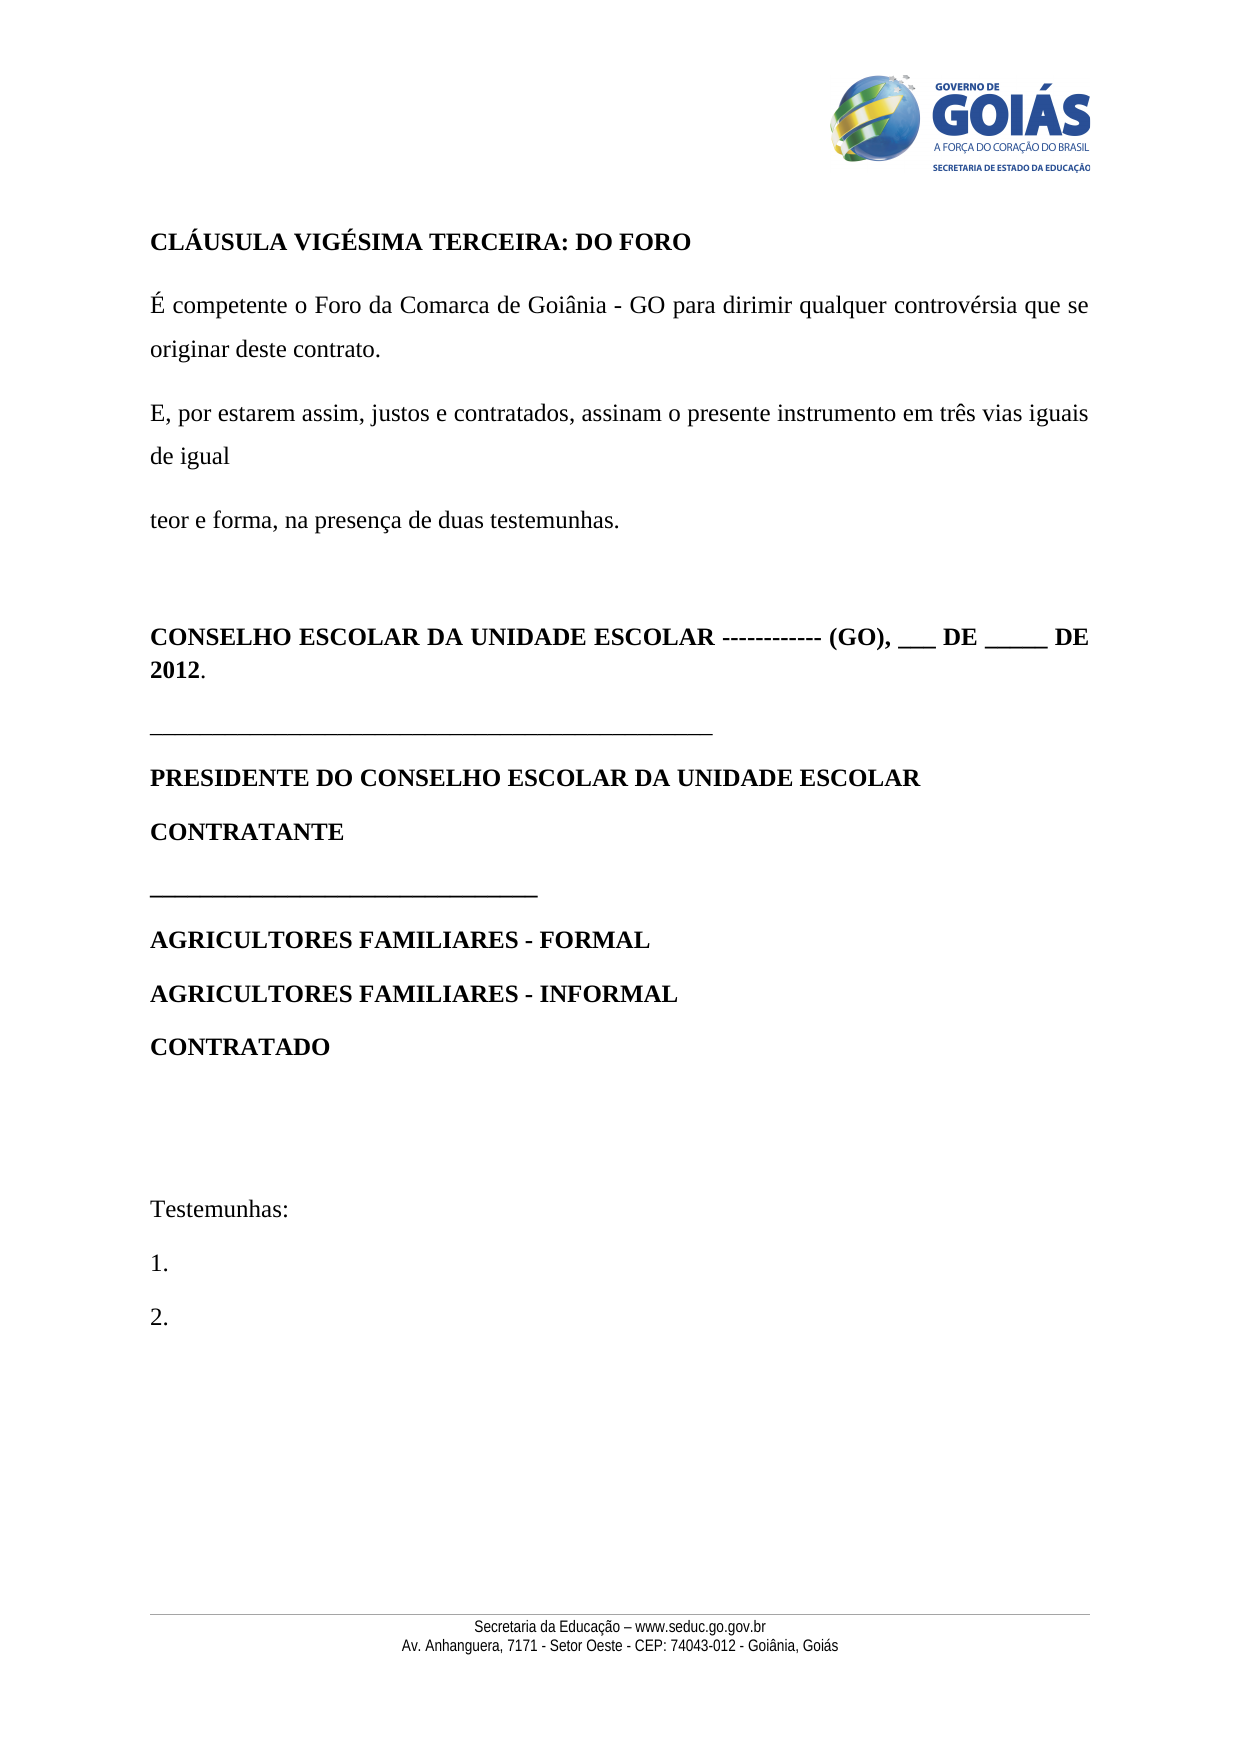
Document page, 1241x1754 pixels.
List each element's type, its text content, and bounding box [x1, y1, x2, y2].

text 2. [150, 1302, 1090, 1331]
text 1. [150, 1248, 1090, 1277]
text _____________________________________________ [150, 709, 1090, 738]
text PRESIDENTE DO CONSELHO ESCOLAR DA UNIDADE ESCOLAR [150, 763, 1090, 792]
text CLÁUSULA VIGÉSIMA TERCEIRA: DO FORO [150, 227, 1090, 255]
text AGRICULTORES FAMILIARES - INFORMAL [150, 979, 1090, 1007]
text CONTRATADO [150, 1032, 1090, 1061]
text AGRICULTORES FAMILIARES - FORMAL [150, 925, 1090, 953]
text CONTRATANTE [150, 817, 1090, 846]
text Testemunhas: [150, 1194, 1090, 1223]
text teor e forma, na presença de duas testemunhas. [150, 505, 1090, 533]
text É competente o Foro da Comarca de Goiânia - GO para dirimir qualquer controvérsia que se originar deste contrato. [150, 291, 1090, 362]
text _______________________________ [150, 871, 1090, 900]
text E, por estarem assim, justos e contratados, assinam o presente instrumento em três vias iguais de igual [150, 398, 1090, 469]
text CONSELHO ESCOLAR DA UNIDADE ESCOLAR ------------ (GO), ___ DE _____ DE 2012. [150, 622, 1090, 684]
picture [830, 75, 1091, 173]
